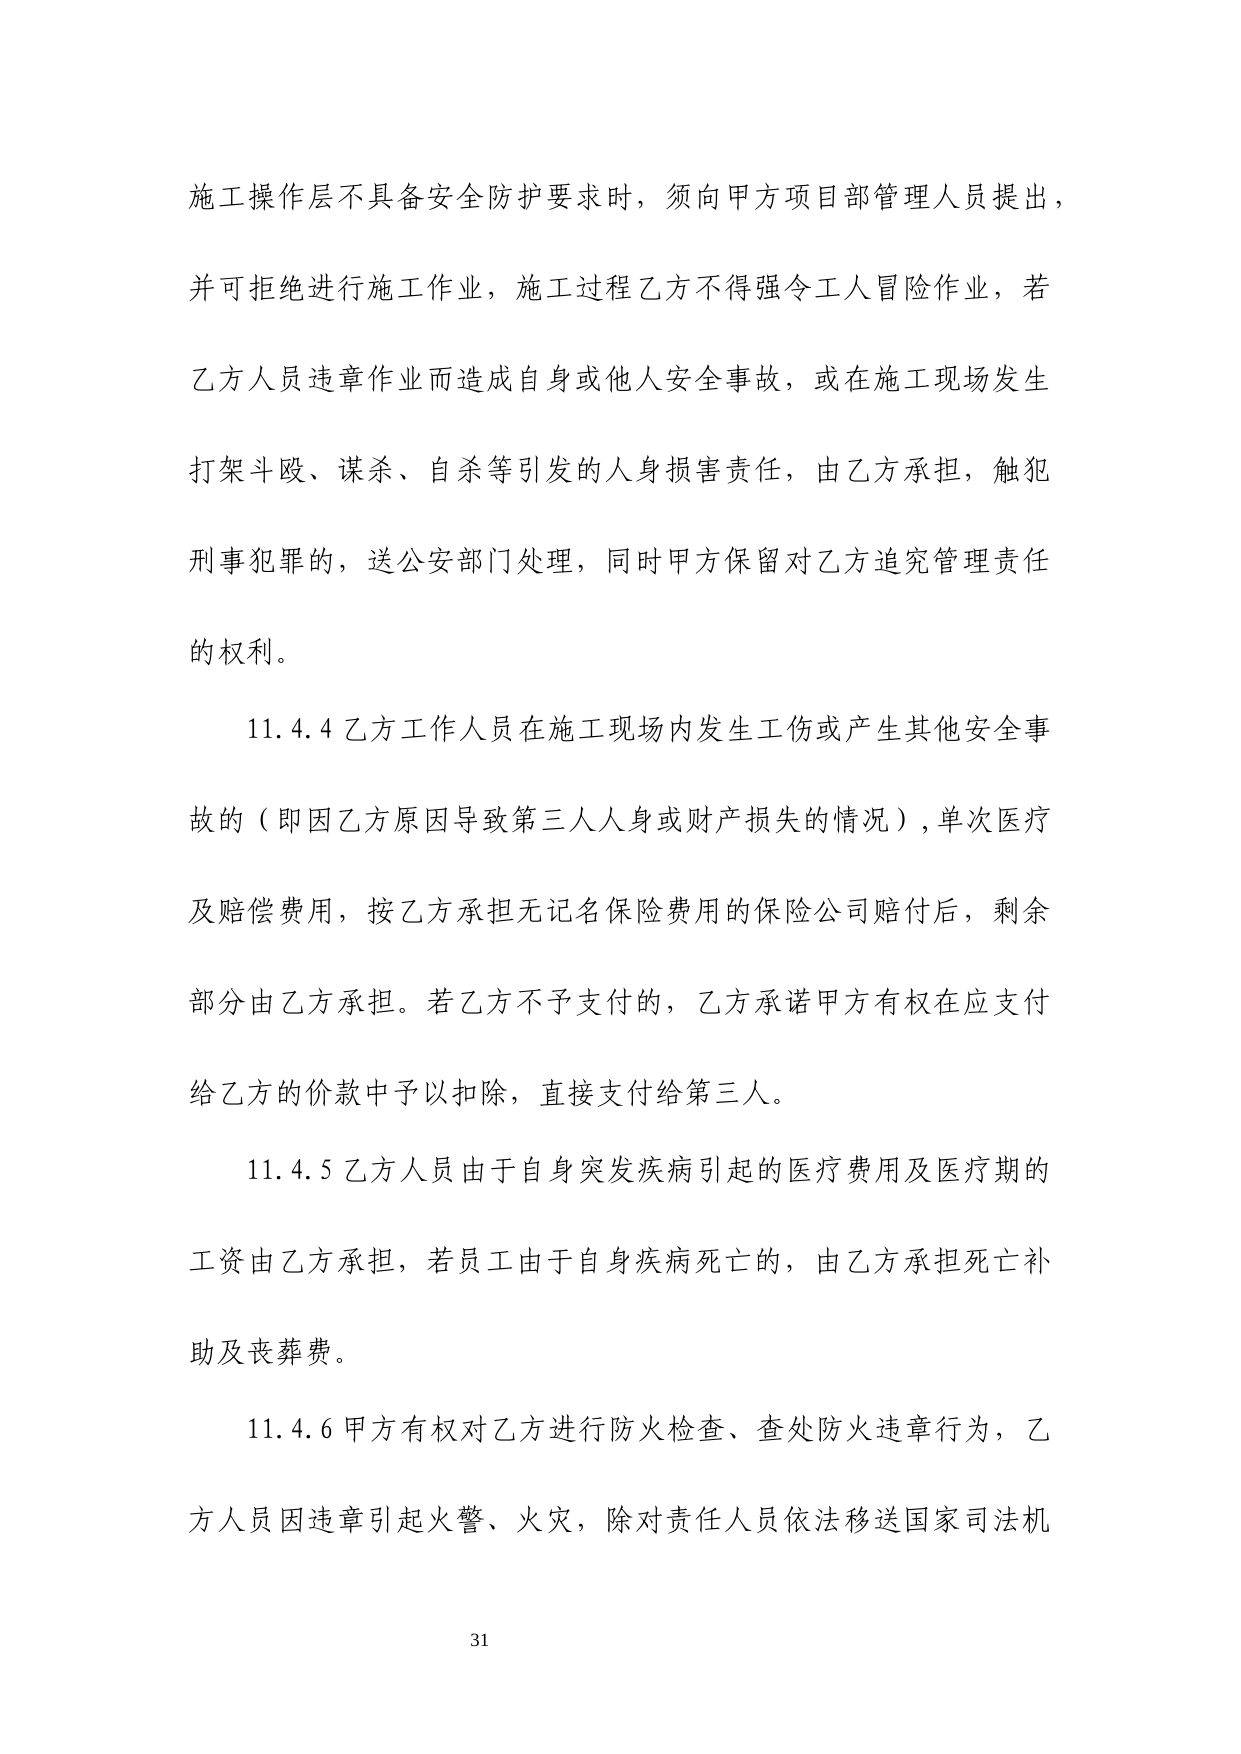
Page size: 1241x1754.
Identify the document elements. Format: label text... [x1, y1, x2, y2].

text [187, 1396, 1053, 1548]
text 11.4.5乙方人员由于自身突发疾病引起的医疗费用及医疗期的工资由乙方承担，若员工由于自身疾病死亡的，由乙方承担死亡补助及丧葬费。 [187, 1137, 1053, 1380]
text 11.4.4乙方工作人员在施工现场内发生工伤或产生其他安全事故的（即因乙方原因导致第三人人身或财产损失的情况）,单次医疗及赔偿费用，按乙方承担无记名保险费用的保险公司赔付后，剩余部分由乙方承担。若乙方不予支付的，乙方承诺甲方有权在应支付给乙方的价款中予以扣除，直接支付给第三人。 [187, 696, 1053, 1121]
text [187, 164, 1053, 680]
